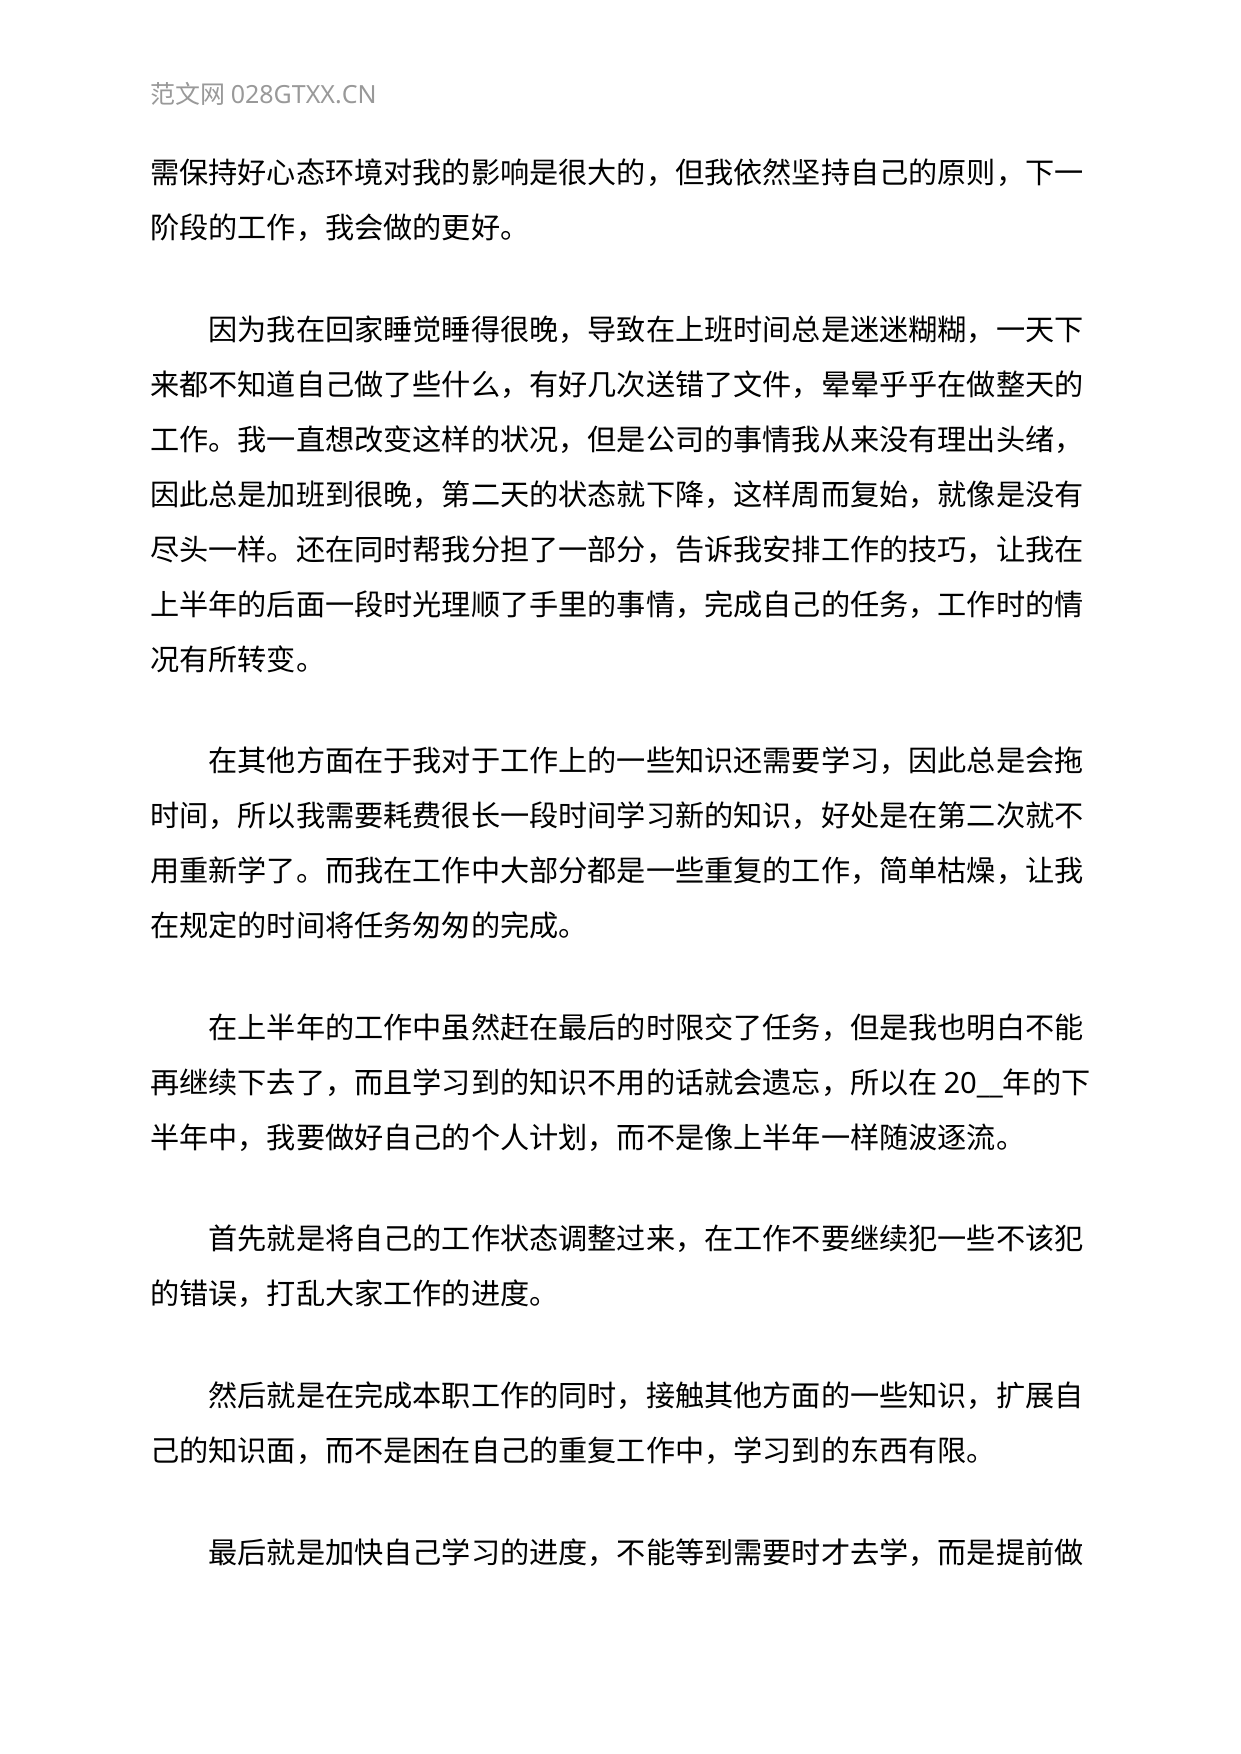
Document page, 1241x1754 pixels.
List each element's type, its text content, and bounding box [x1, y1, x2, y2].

text 因为我在回家睡觉睡得很晚，导致在上班时间总是迷迷糊糊，一天下来都不知道自己做了些什么，有好几次送错了文件，晕晕乎乎在做整天的工作。我一直想改变这样的状况，但是公司的事情我从来没有理出头绪，因此总是加班到很晚，第二天的状态就下降，这样周而复始，就像是没有尽头一样。还在同时帮我分担了一部分，告诉我安排工作的技巧，让我在上半年的后面一段时光理顺了手里的事情，完成自己的任务，工作时的情况有所转变。 [150, 307, 1090, 678]
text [150, 1529, 1090, 1572]
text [150, 150, 1090, 247]
text 在其他方面在于我对于工作上的一些知识还需要学习，因此总是会拖时间，所以我需要耗费很长一段时间学习新的知识，好处是在第二次就不用重新学了。而我在工作中大部分都是一些重复的工作，简单枯燥，让我在规定的时间将任务匆匆的完成。 [150, 738, 1090, 945]
text 在上半年的工作中虽然赶在最后的时限交了任务，但是我也明白不能再继续下去了，而且学习到的知识不用的话就会遗忘，所以在20__年的下半年中，我要做好自己的个人计划，而不是像上半年一样随波逐流。 [150, 1004, 1090, 1156]
text 首先就是将自己的工作状态调整过来，在工作不要继续犯一些不该犯的错误，打乱大家工作的进度。 [150, 1216, 1090, 1313]
text 然后就是在完成本职工作的同时，接触其他方面的一些知识，扩展自己的知识面，而不是困在自己的重复工作中，学习到的东西有限。 [150, 1373, 1090, 1470]
